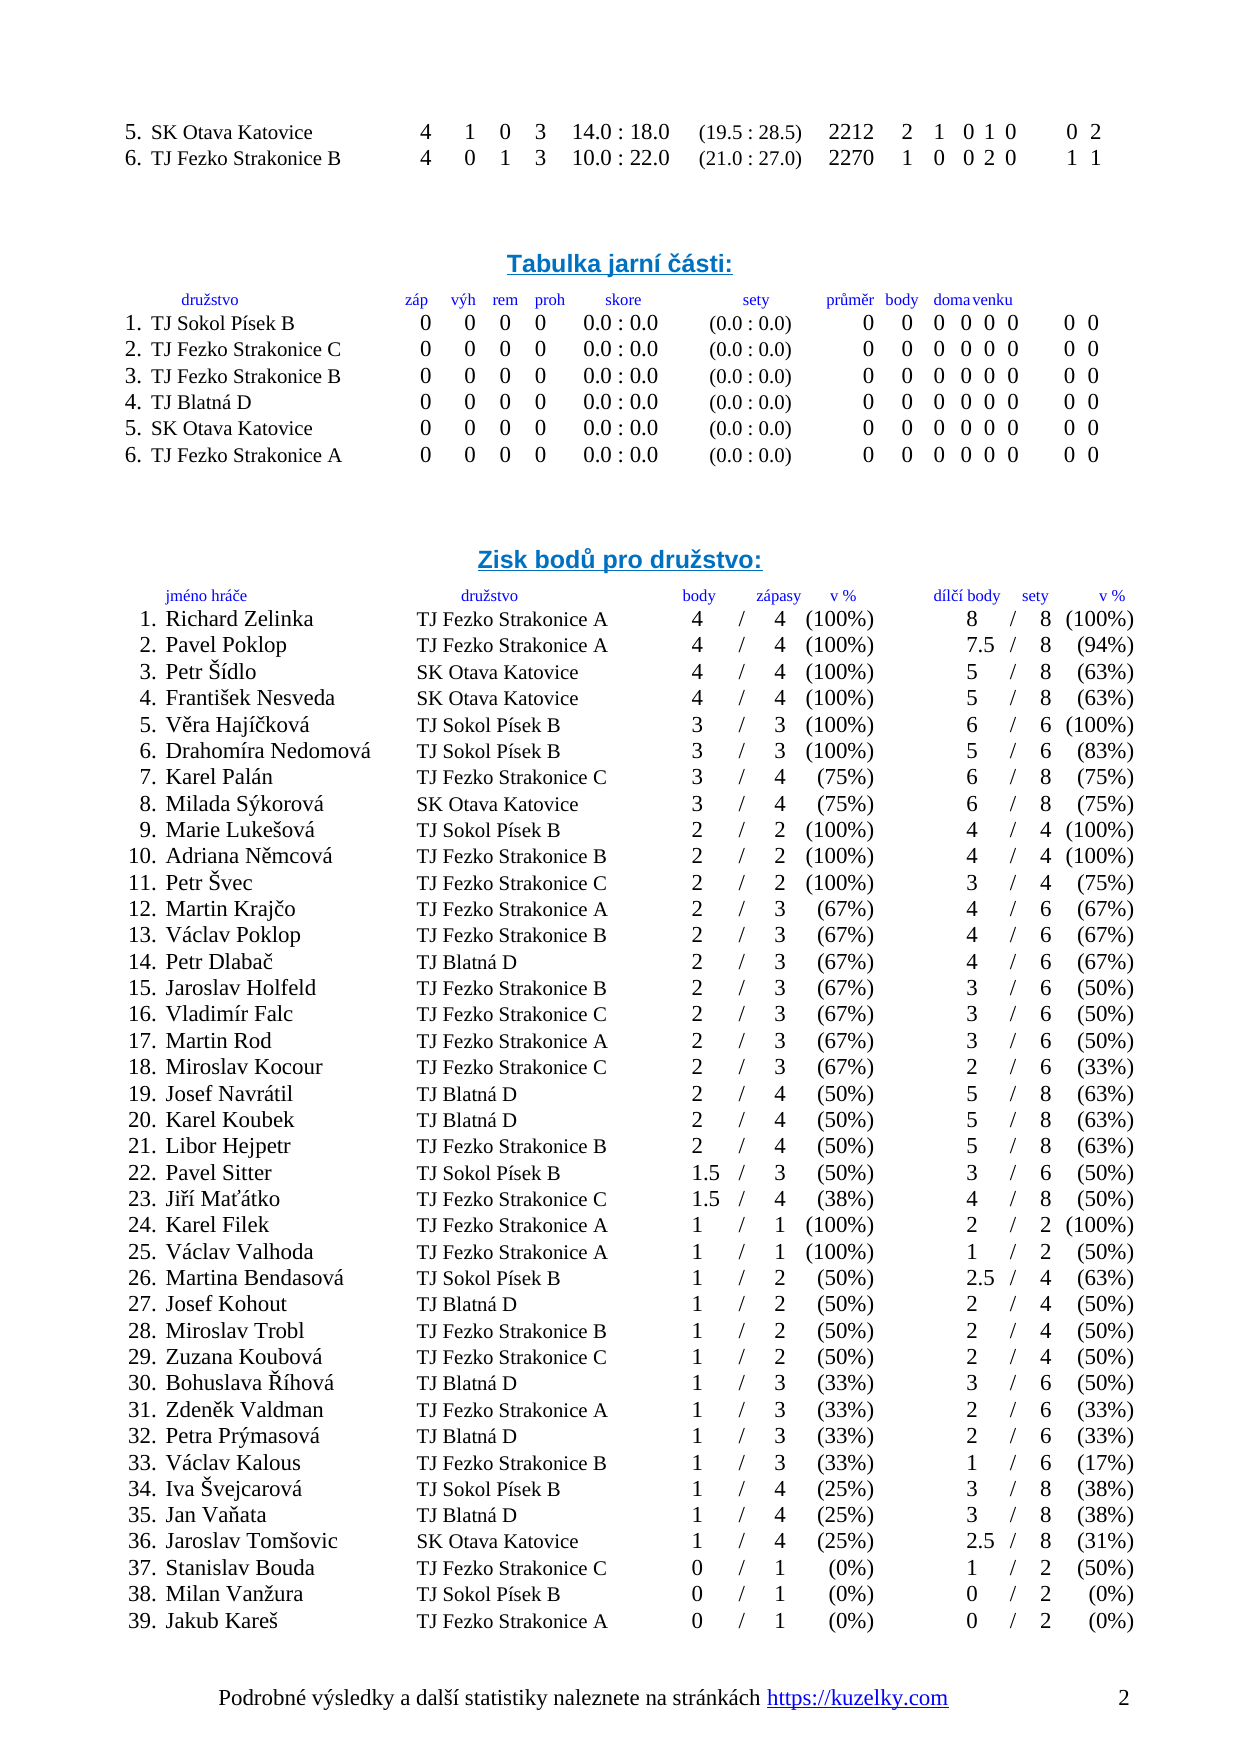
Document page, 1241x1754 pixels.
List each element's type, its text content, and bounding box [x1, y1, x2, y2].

text 9. Marie Lukešová TJ Sokol Písek B 2 / 2 (100%) 4 / 4 (100%) [106, 816, 1134, 842]
text 32. Petra Prýmasová TJ Blatná D 1 / 3 (33%) 2 / 6 (33%) [106, 1422, 1134, 1448]
text 3. TJ Fezko Strakonice B 0 0 0 0 0.0 : 0.0 (0.0 : 0.0) 0 0 0 0 0 0 0 0 [106, 362, 1134, 388]
text Tabulka jarní části: [94, 248, 1145, 277]
text 10. Adriana Němcová TJ Fezko Strakonice B 2 / 2 (100%) 4 / 4 (100%) [106, 842, 1134, 869]
text 20. Karel Koubek TJ Blatná D 2 / 4 (50%) 5 / 8 (63%) [106, 1106, 1134, 1132]
text 6. Drahomíra Nedomová TJ Sokol Písek B 3 / 3 (100%) 5 / 6 (83%) [106, 737, 1134, 763]
text 1. Richard Zelinka TJ Fezko Strakonice A 4 / 4 (100%) 8 / 8 (100%) [106, 605, 1134, 632]
text 4. TJ Blatná D 0 0 0 0 0.0 : 0.0 (0.0 : 0.0) 0 0 0 0 0 0 0 0 [106, 388, 1134, 414]
text 26. Martina Bendasová TJ Sokol Písek B 1 / 2 (50%) 2.5 / 4 (63%) [106, 1264, 1134, 1290]
text 39. Jakub Kareš TJ Fezko Strakonice A 0 / 1 (0%) 0 / 2 (0%) [106, 1607, 1134, 1633]
text 27. Josef Kohout TJ Blatná D 1 / 2 (50%) 2 / 4 (50%) [106, 1290, 1134, 1317]
text 24. Karel Filek TJ Fezko Strakonice A 1 / 1 (100%) 2 / 2 (100%) [106, 1211, 1134, 1238]
text 15. Jaroslav Holfeld TJ Fezko Strakonice B 2 / 3 (67%) 3 / 6 (50%) [106, 974, 1134, 1001]
text 6. TJ Fezko Strakonice B 4 0 1 3 10.0 : 22.0 (21.0 : 27.0) 2270 1 0 0 2 0 1 1 [106, 144, 1134, 171]
text 16. Vladimír Falc TJ Fezko Strakonice C 2 / 3 (67%) 3 / 6 (50%) [106, 1001, 1134, 1027]
text 3. Petr Šídlo SK Otava Katovice 4 / 4 (100%) 5 / 8 (63%) [106, 658, 1134, 684]
text 22. Pavel Sitter TJ Sokol Písek B 1.5 / 3 (50%) 3 / 6 (50%) [106, 1159, 1134, 1185]
text 6. TJ Fezko Strakonice A 0 0 0 0 0.0 : 0.0 (0.0 : 0.0) 0 0 0 0 0 0 0 0 [106, 441, 1134, 467]
text 31. Zdeněk Valdman TJ Fezko Strakonice A 1 / 3 (33%) 2 / 6 (33%) [106, 1396, 1134, 1422]
text 11. Petr Švec TJ Fezko Strakonice C 2 / 2 (100%) 3 / 4 (75%) [106, 869, 1134, 895]
text 2. Pavel Poklop TJ Fezko Strakonice A 4 / 4 (100%) 7.5 / 8 (94%) [106, 632, 1134, 658]
text 13. Václav Poklop TJ Fezko Strakonice B 2 / 3 (67%) 4 / 6 (67%) [106, 921, 1134, 948]
text 2. TJ Fezko Strakonice C 0 0 0 0 0.0 : 0.0 (0.0 : 0.0) 0 0 0 0 0 0 0 0 [106, 335, 1134, 362]
text 29. Zuzana Koubová TJ Fezko Strakonice C 1 / 2 (50%) 2 / 4 (50%) [106, 1343, 1134, 1369]
text 33. Václav Kalous TJ Fezko Strakonice B 1 / 3 (33%) 1 / 6 (17%) [106, 1448, 1134, 1475]
text 4. František Nesveda SK Otava Katovice 4 / 4 (100%) 5 / 8 (63%) [106, 684, 1134, 711]
text 36. Jaroslav Tomšovic SK Otava Katovice 1 / 4 (25%) 2.5 / 8 (31%) [106, 1528, 1134, 1554]
text 28. Miroslav Trobl TJ Fezko Strakonice B 1 / 2 (50%) 2 / 4 (50%) [106, 1317, 1134, 1343]
text 19. Josef Navrátil TJ Blatná D 2 / 4 (50%) 5 / 8 (63%) [106, 1079, 1134, 1106]
text 5. SK Otava Katovice 4 1 0 3 14.0 : 18.0 (19.5 : 28.5) 2212 2 1 0 1 0 0 2 [106, 118, 1134, 144]
text 8. Milada Sýkorová SK Otava Katovice 3 / 4 (75%) 6 / 8 (75%) [106, 790, 1134, 816]
text 38. Milan Vanžura TJ Sokol Písek B 0 / 1 (0%) 0 / 2 (0%) [106, 1580, 1134, 1607]
text 35. Jan Vaňata TJ Blatná D 1 / 4 (25%) 3 / 8 (38%) [106, 1501, 1134, 1528]
text 21. Libor Hejpetr TJ Fezko Strakonice B 2 / 4 (50%) 5 / 8 (63%) [106, 1132, 1134, 1159]
text 12. Martin Krajčo TJ Fezko Strakonice A 2 / 3 (67%) 4 / 6 (67%) [106, 895, 1134, 921]
text 18. Miroslav Kocour TJ Fezko Strakonice C 2 / 3 (67%) 2 / 6 (33%) [106, 1053, 1134, 1079]
text 5. SK Otava Katovice 0 0 0 0 0.0 : 0.0 (0.0 : 0.0) 0 0 0 0 0 0 0 0 [106, 414, 1134, 441]
text 34. Iva Švejcarová TJ Sokol Písek B 1 / 4 (25%) 3 / 8 (38%) [106, 1475, 1134, 1501]
text 23. Jiří Maťátko TJ Fezko Strakonice C 1.5 / 4 (38%) 4 / 8 (50%) [106, 1185, 1134, 1211]
text 7. Karel Palán TJ Fezko Strakonice C 3 / 4 (75%) 6 / 8 (75%) [106, 763, 1134, 790]
text 1. TJ Sokol Písek B 0 0 0 0 0.0 : 0.0 (0.0 : 0.0) 0 0 0 0 0 0 0 0 [106, 309, 1134, 335]
text jméno hráče družstvo body zápasy v % dílčí body sety v % [106, 586, 1134, 605]
text družstvo záp výh rem proh skore sety průměr body doma venku [106, 290, 1134, 309]
text 25. Václav Valhoda TJ Fezko Strakonice A 1 / 1 (100%) 1 / 2 (50%) [106, 1238, 1134, 1264]
text 30. Bohuslava Říhová TJ Blatná D 1 / 3 (33%) 3 / 6 (50%) [106, 1369, 1134, 1396]
text Zisk bodů pro družstvo: [94, 545, 1145, 573]
text 17. Martin Rod TJ Fezko Strakonice A 2 / 3 (67%) 3 / 6 (50%) [106, 1027, 1134, 1053]
text 14. Petr Dlabač TJ Blatná D 2 / 3 (67%) 4 / 6 (67%) [106, 948, 1134, 974]
text 5. Věra Hajíčková TJ Sokol Písek B 3 / 3 (100%) 6 / 6 (100%) [106, 711, 1134, 737]
text 37. Stanislav Bouda TJ Fezko Strakonice C 0 / 1 (0%) 1 / 2 (50%) [106, 1554, 1134, 1580]
